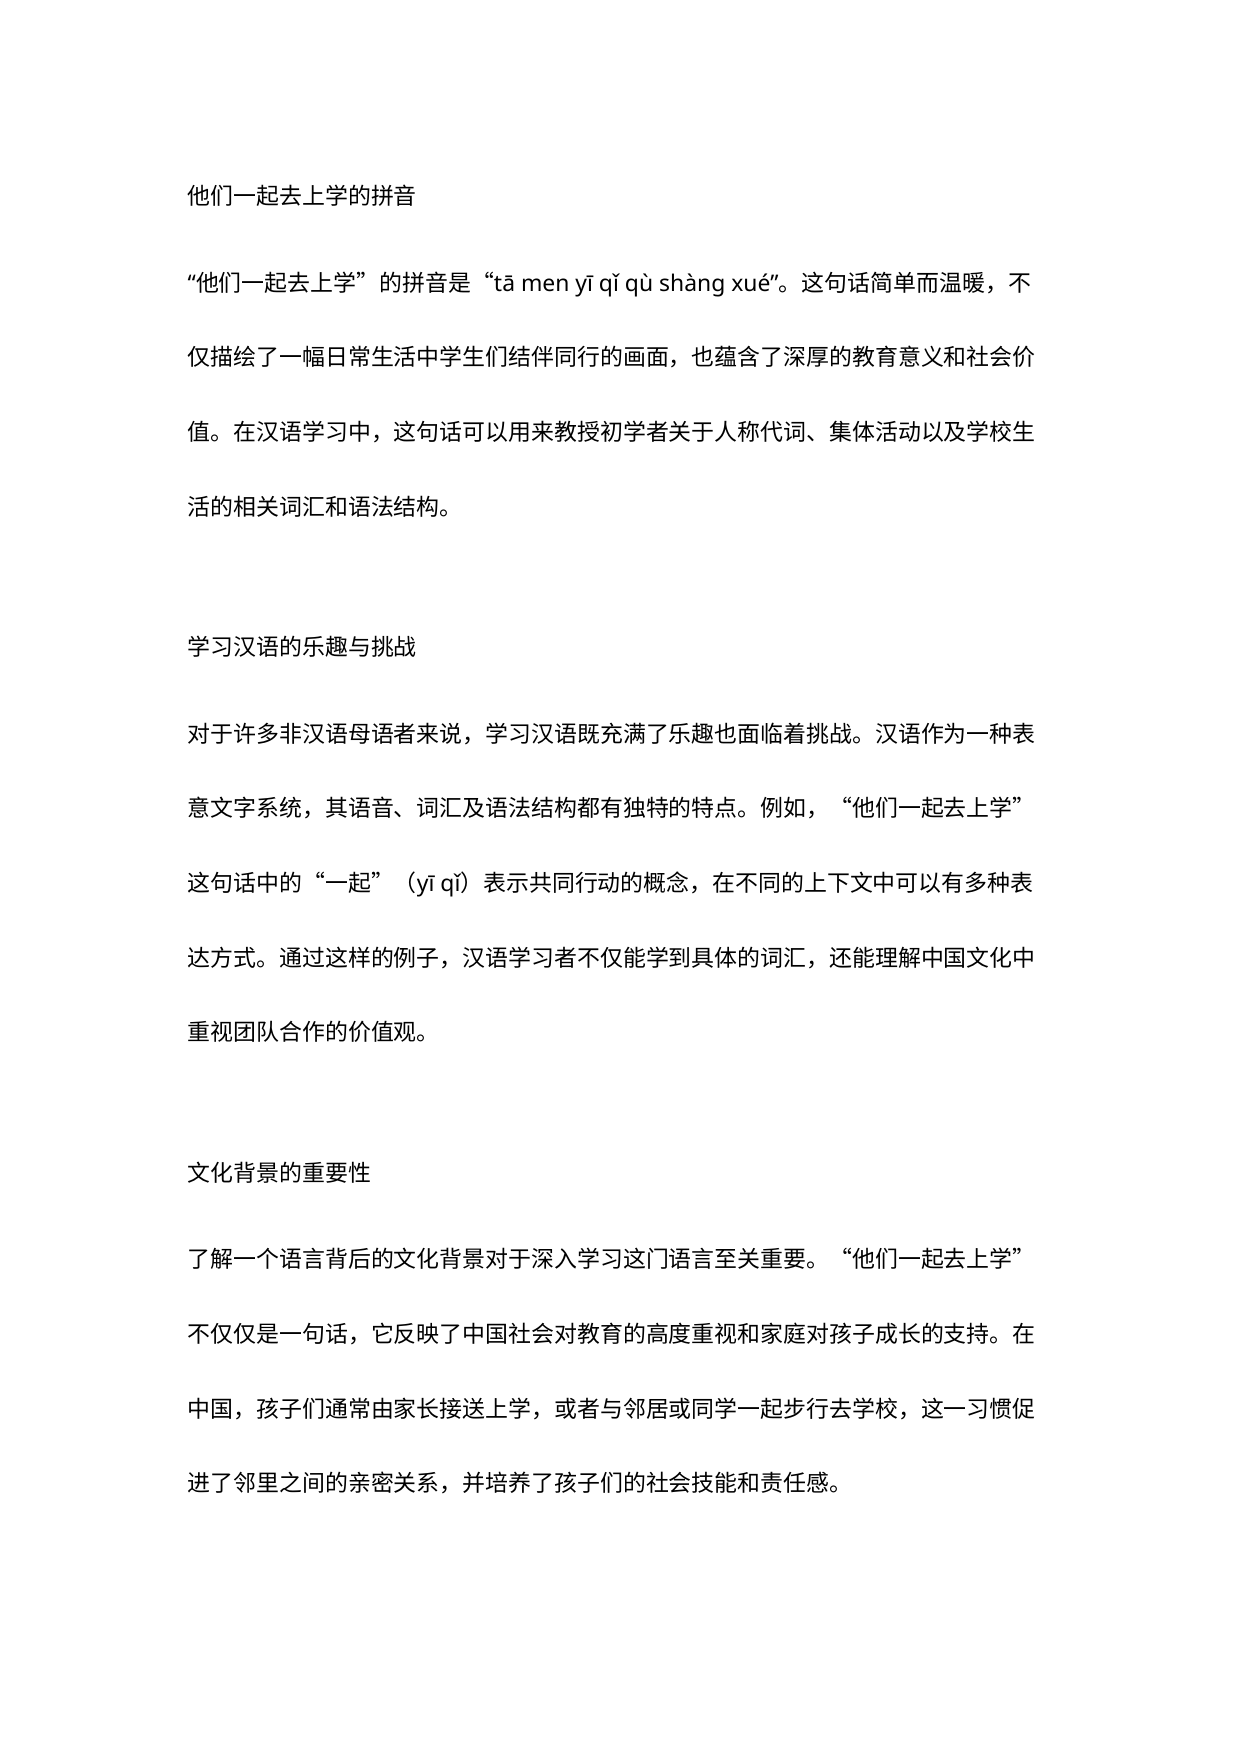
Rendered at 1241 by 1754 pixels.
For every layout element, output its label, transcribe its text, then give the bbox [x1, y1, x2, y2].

text 对于许多非汉语母语者来说，学习汉语既充满了乐趣也面临着挑战。汉语作为一种表意文字系统，其语音、词汇及语法结构都有独特的特点。例如，“他们一起去上学”这句话中的“一起”（yī qǐ）表示共同行动的概念，在不同的上下文中可以有多种表达方式。通过这样的例子，汉语学习者不仅能学到具体的词汇，还能理解中国文化中重视团队合作的价值观。 [187, 699, 1053, 1063]
text “他们一起去上学”的拼音是“tā men yī qǐ qù shàng xué”。这句话简单而温暖，不仅描绘了一幅日常生活中学生们结伴同行的画面，也蕴含了深厚的教育意义和社会价值。在汉语学习中，这句话可以用来教授初学者关于人称代词、集体活动以及学校生活的相关词汇和语法结构。 [187, 248, 1053, 538]
text 学习汉语的乐趣与挑战 [187, 613, 1053, 678]
text 他们一起去上学的拼音 [187, 162, 1053, 227]
text 文化背景的重要性 [187, 1139, 1053, 1204]
text 了解一个语言背后的文化背景对于深入学习这门语言至关重要。“他们一起去上学”不仅仅是一句话，它反映了中国社会对教育的高度重视和家庭对孩子成长的支持。在中国，孩子们通常由家长接送上学，或者与邻居或同学一起步行去学校，这一习惯促进了邻里之间的亲密关系，并培养了孩子们的社会技能和责任感。 [187, 1225, 1053, 1514]
